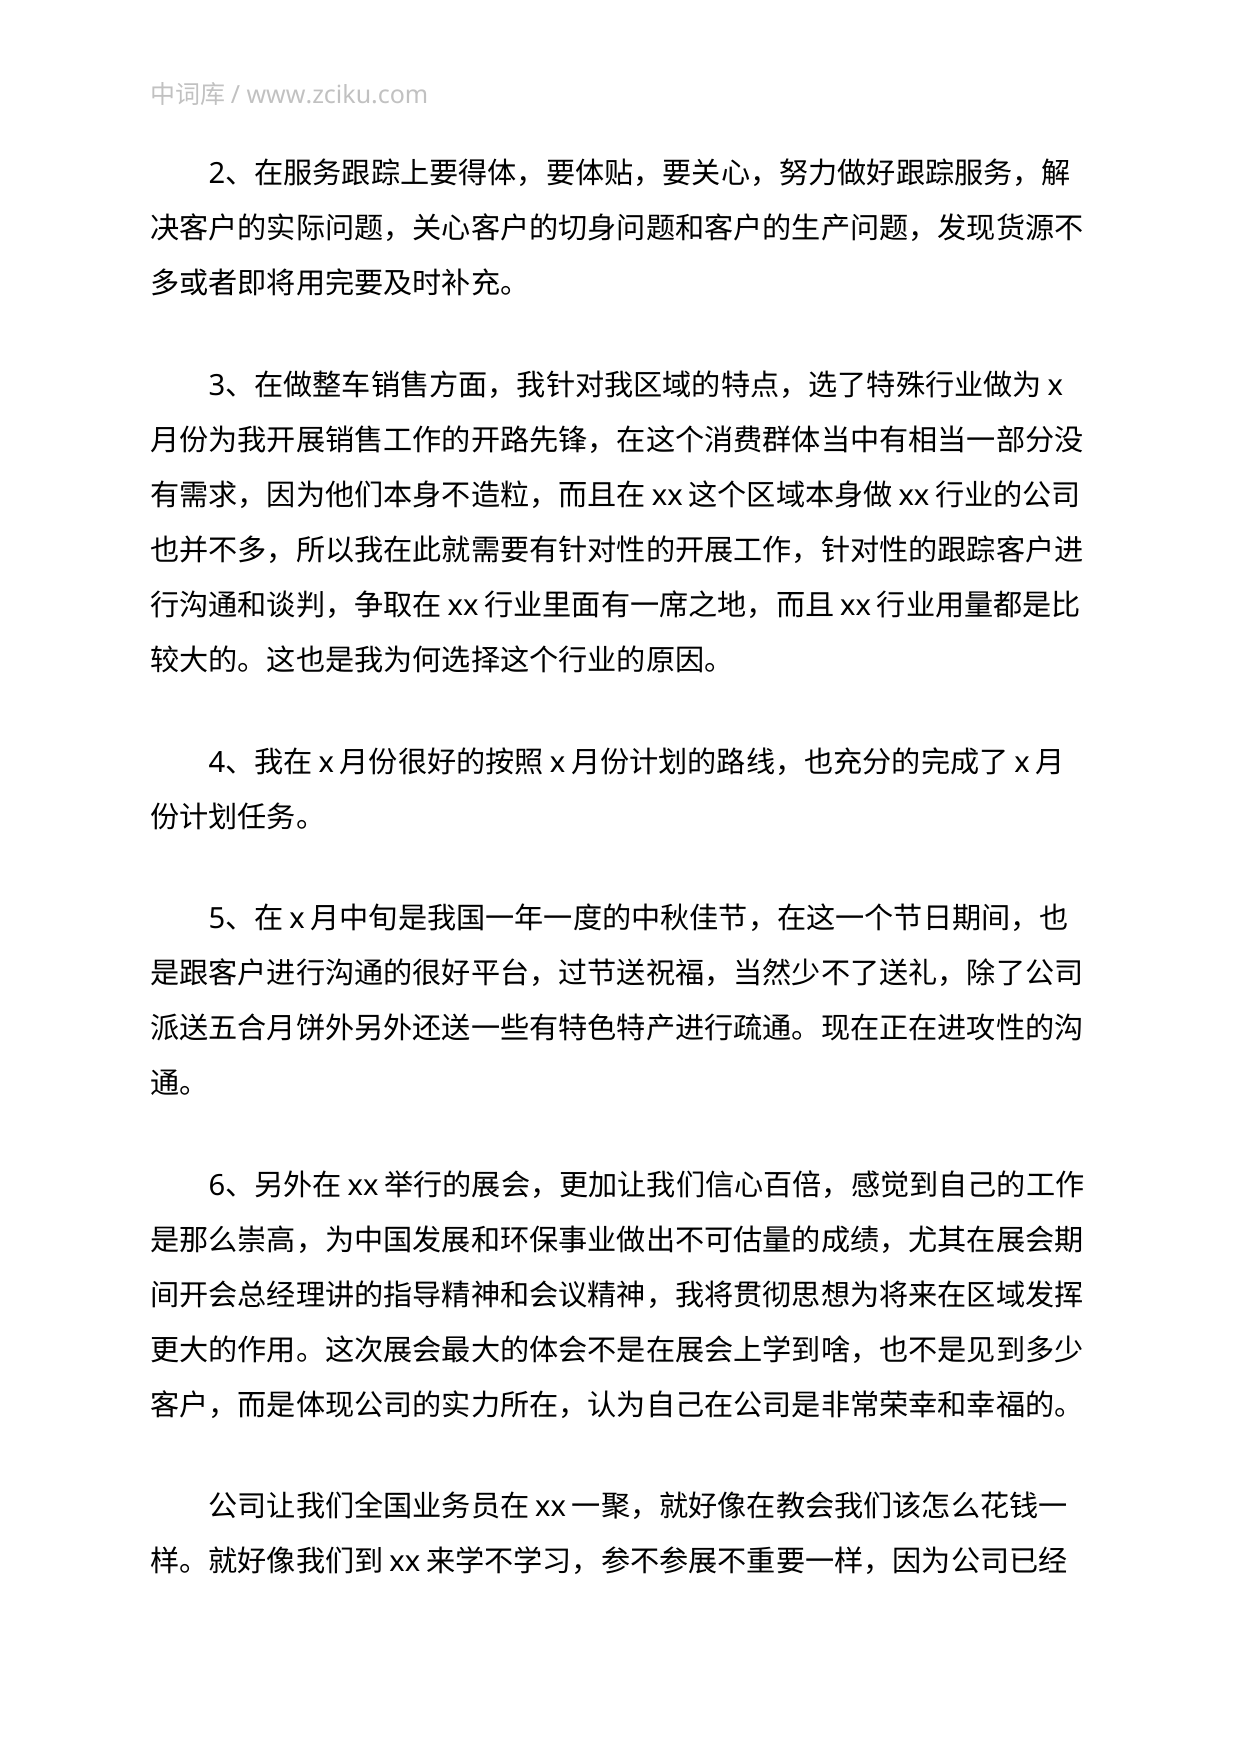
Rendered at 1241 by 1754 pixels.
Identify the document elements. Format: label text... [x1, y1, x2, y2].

text 6、另外在xx举行的展会，更加让我们信心百倍，感觉到自己的工作是那么崇高，为中国发展和环保事业做出不可估量的成绩，尤其在展会期间开会总经理讲的指导精神和会议精神，我将贯彻思想为将来在区域发挥更大的作用。这次展会最大的体会不是在展会上学到啥，也不是见到多少客户，而是体现公司的实力所在，认为自己在公司是非常荣幸和幸福的。 [150, 1162, 1090, 1423]
text 3、在做整车销售方面，我针对我区域的特点，选了特殊行业做为x月份为我开展销售工作的开路先锋，在这个消费群体当中有相当一部分没有需求，因为他们本身不造粒，而且在xx这个区域本身做xx行业的公司也并不多，所以我在此就需要有针对性的开展工作，针对性的跟踪客户进行沟通和谈判，争取在xx行业里面有一席之地，而且xx行业用量都是比较大的。这也是我为何选择这个行业的原因。 [150, 362, 1090, 679]
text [150, 1483, 1090, 1580]
text 4、我在x月份很好的按照x月份计划的路线，也充分的完成了x月份计划任务。 [150, 738, 1090, 836]
text 5、在x月中旬是我国一年一度的中秋佳节，在这一个节日期间，也是跟客户进行沟通的很好平台，过节送祝福，当然少不了送礼，除了公司派送五合月饼外另外还送一些有特色特产进行疏通。现在正在进攻性的沟通。 [150, 895, 1090, 1102]
text 2、在服务跟踪上要得体，要体贴，要关心，努力做好跟踪服务，解决客户的实际问题，关心客户的切身问题和客户的生产问题，发现货源不多或者即将用完要及时补充。 [150, 150, 1090, 302]
